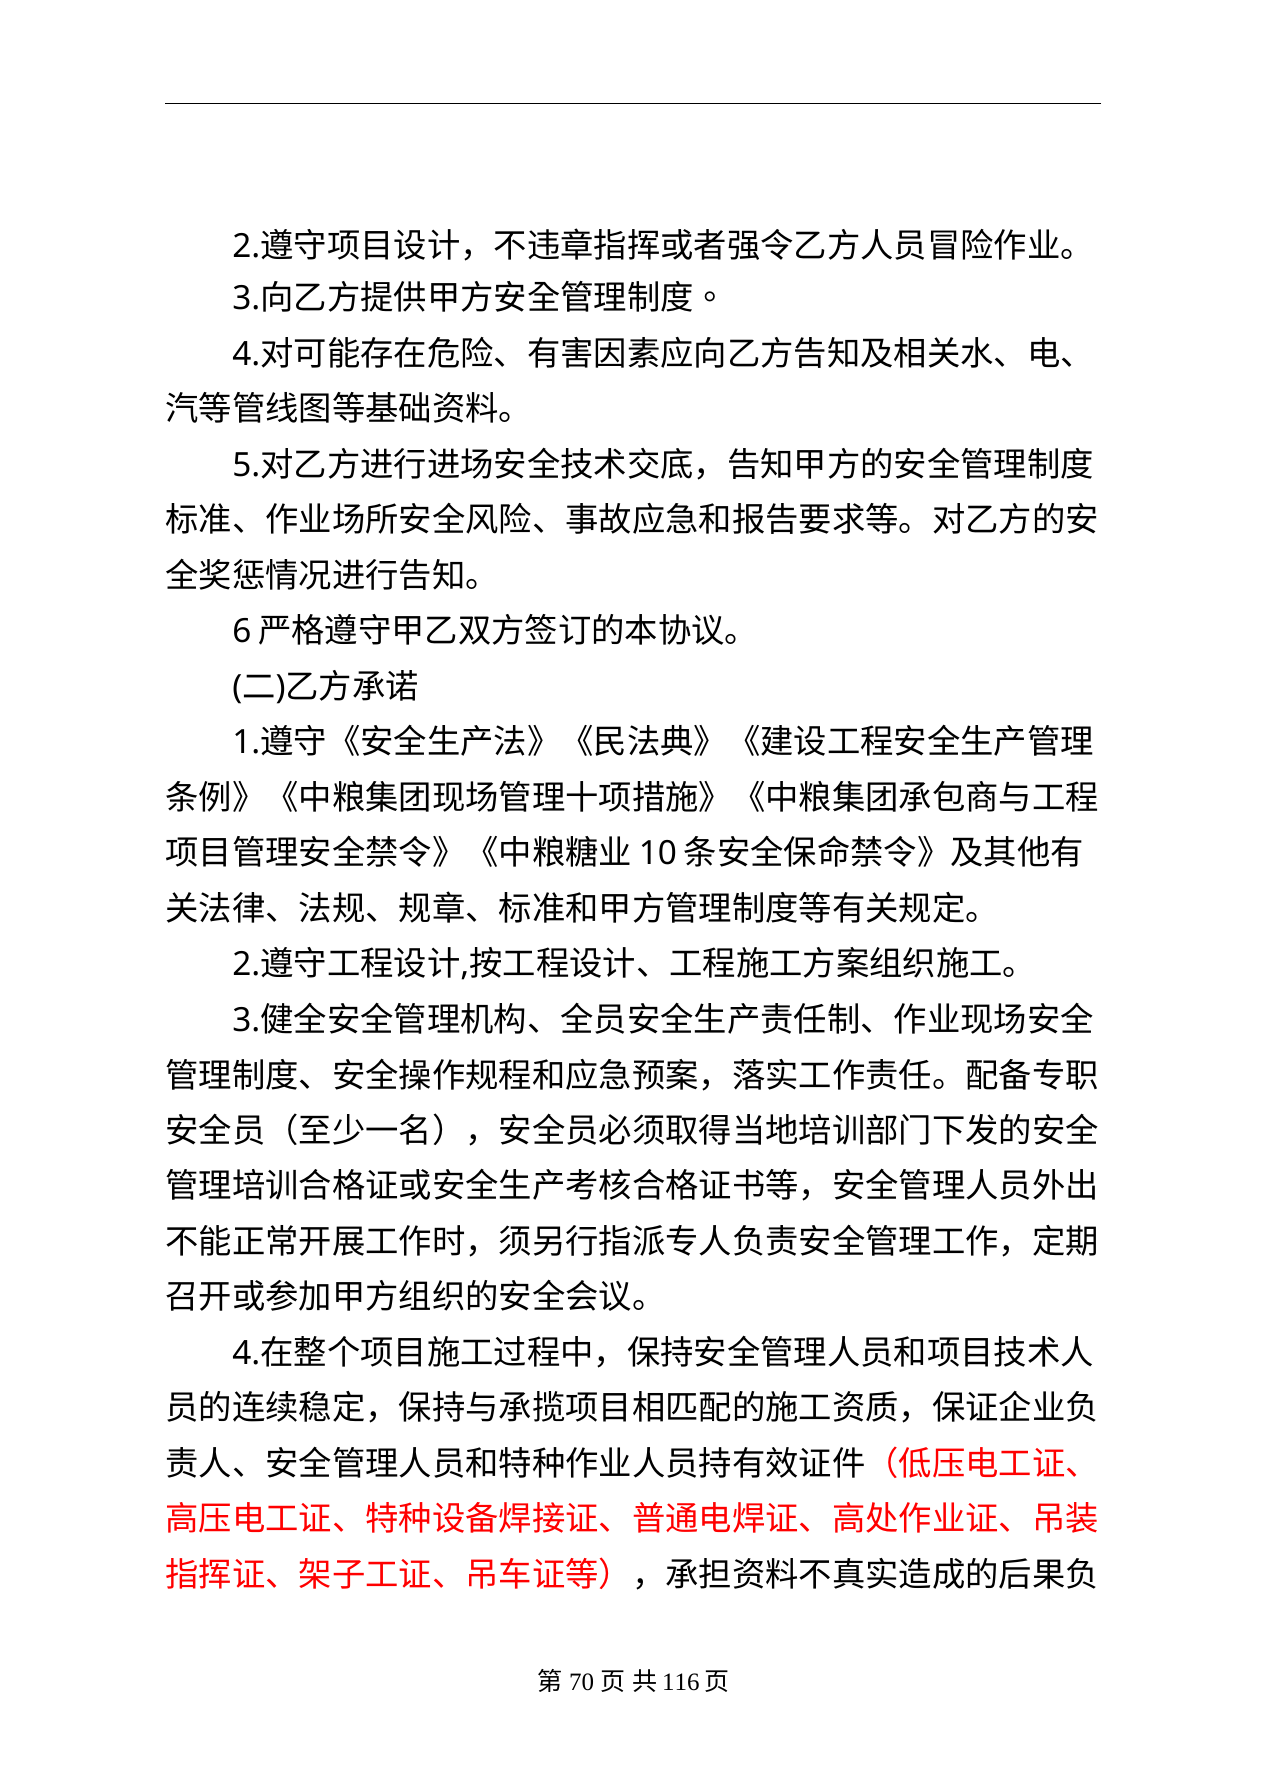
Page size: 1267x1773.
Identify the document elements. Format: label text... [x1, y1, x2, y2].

text (二)乙方承诺 [165, 659, 1101, 708]
text 3.向乙方提供甲方安全管理制度。 [165, 274, 1101, 319]
text 5.对乙方进行进场安全技术交底，告知甲方的安全管理制度标准、作业场所安全风险、事故应急和报告要求等。对乙方的安全奖惩情况进行告知。 [165, 437, 1101, 597]
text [165, 1326, 1101, 1596]
text 1.遵守《安全生产法》《民法典》《建设工程安全生产管理条例》《中粮集团现场管理十项措施》《中粮集团承包商与工程项目管理安全禁令》《中粮糖业10条安全保命禁令》及其他有关法律、法规、规章、标准和甲方管理制度等有关规定。 [165, 715, 1101, 930]
text 2.遵守项目设计，不违章指挥或者强令乙方人员冒险作业。 [165, 218, 1101, 267]
text 6严格遵守甲乙双方签订的本协议。 [165, 604, 1101, 652]
text 3.健全安全管理机构、全员安全生产责任制、作业现场安全管理制度、安全操作规程和应急预案，落实工作责任。配备专职安全员（至少一名），安全员必须取得当地培训部门下发的安全管理培训合格证或安全生产考核合格证书等，安全管理人员外出不能正常开展工作时，须另行指派专人负责安全管理工作，定期召开或参加甲方组织的安全会议。 [165, 993, 1101, 1318]
text 4.对可能存在危险、有害因素应向乙方告知及相关水、电、汽等管线图等基础资料。 [165, 326, 1101, 430]
text 2.遵守工程设计,按工程设计、工程施工方案组织施工。 [165, 937, 1101, 986]
